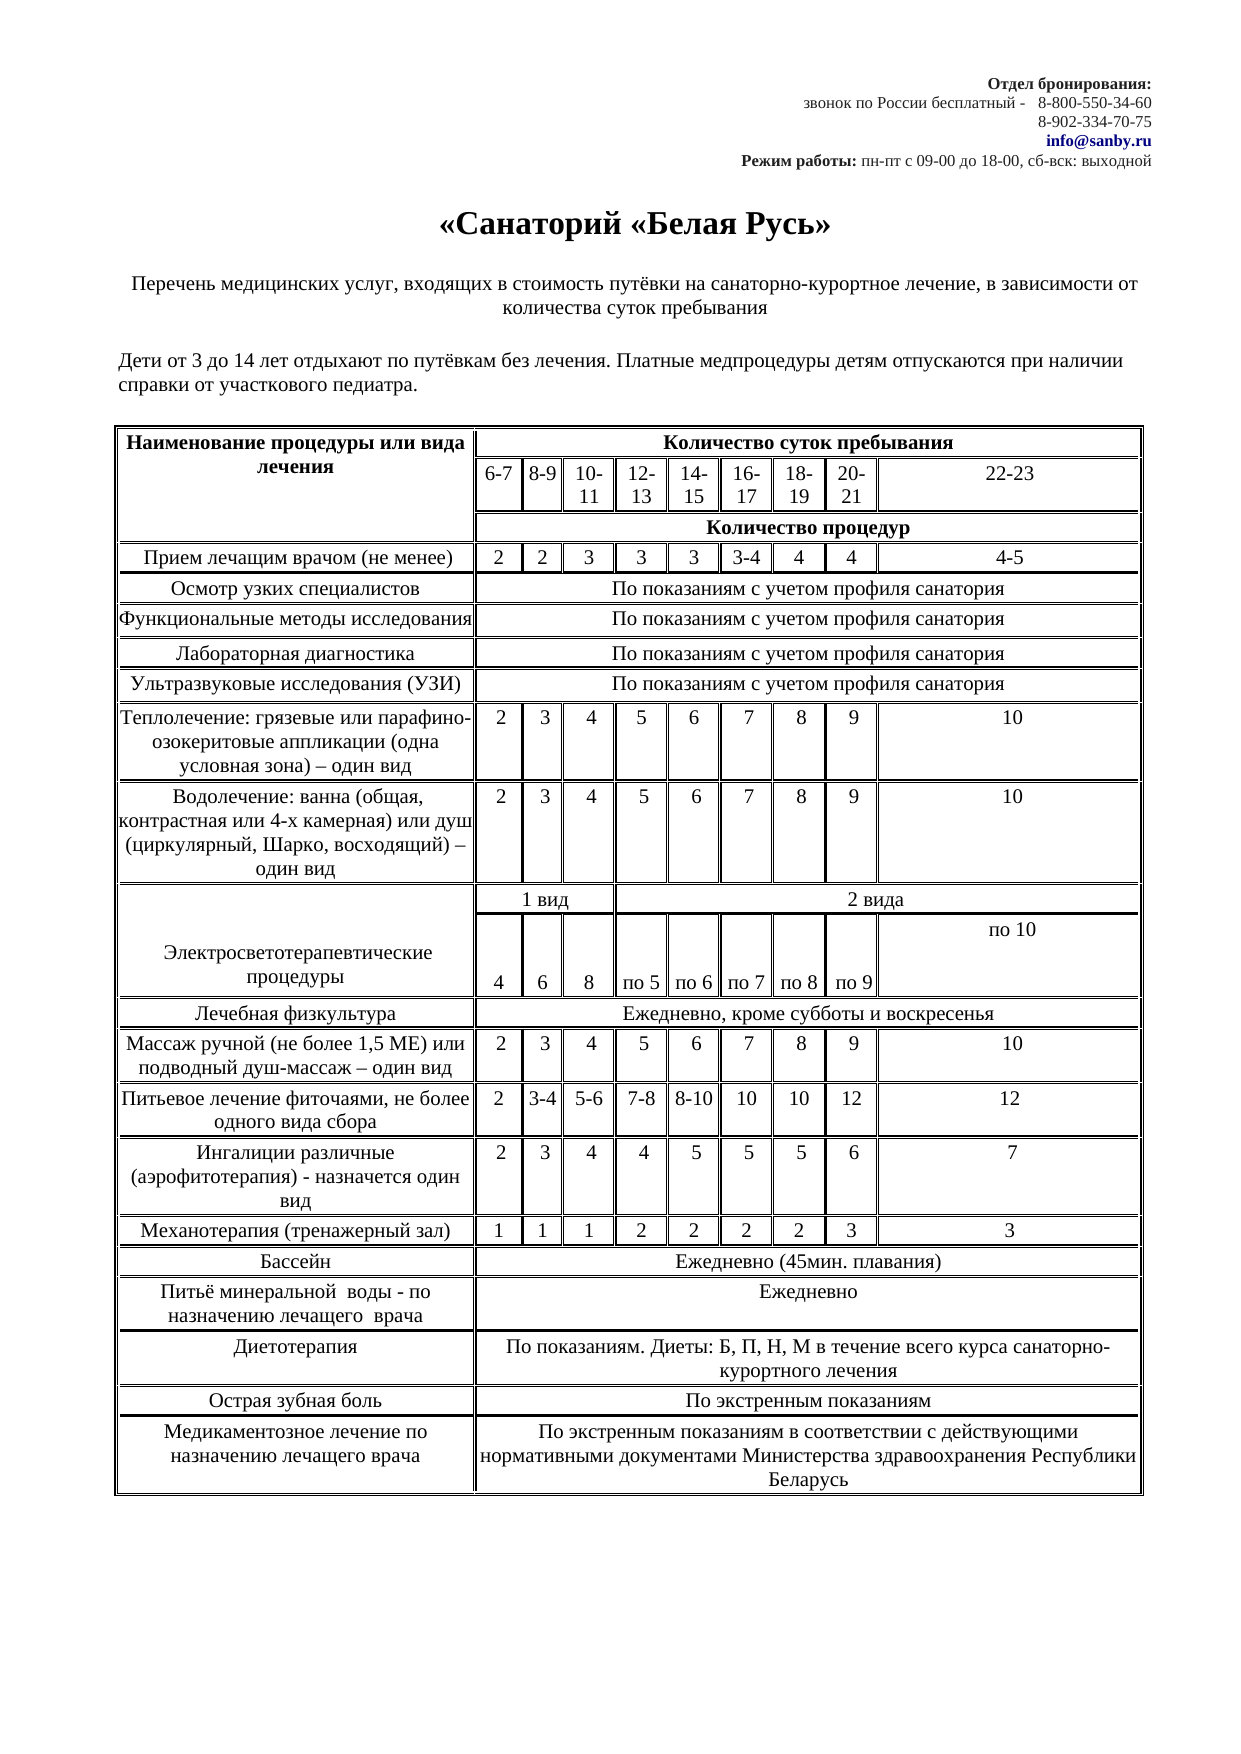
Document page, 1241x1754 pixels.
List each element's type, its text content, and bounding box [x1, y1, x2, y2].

table_cell 10 [878, 701, 1142, 779]
table_cell 4 [774, 544, 824, 571]
table_cell 2 [477, 704, 521, 779]
table_cell 6 [524, 915, 561, 996]
table_cell 3 [617, 544, 666, 571]
table_cell 10-11 [564, 459, 613, 510]
table_cell 4 [564, 1030, 613, 1081]
table_cell 6 [669, 704, 718, 779]
table_cell По показаниям с учетом профиля санатория [477, 666, 1141, 701]
table_cell По показаниям. Диеты: Б, П, Н, М в течение всего курса санаторно-курортного лечения [477, 1329, 1140, 1383]
table_cell По показаниям с учетом профиля санатория [477, 571, 1140, 601]
table_cell 3 [878, 1214, 1142, 1244]
table_cell Лечебная физкультура [116, 996, 475, 1026]
table_cell По экстренным показаниям [477, 1384, 1141, 1414]
table_cell 5 [669, 1139, 718, 1214]
table_cell 7 [722, 783, 771, 882]
table_cell По показаниям с учетом профиля санатория [477, 601, 1141, 636]
table_cell 12 [878, 1081, 1142, 1135]
table_cell 12 [827, 1084, 876, 1135]
table_cell 2 вида [615, 882, 1142, 912]
table_cell 6 [669, 1030, 718, 1081]
table_cell 4 [564, 704, 613, 779]
table_cell Острая зубная боль [118, 1384, 473, 1414]
table_cell 10 [722, 1084, 771, 1135]
table_cell 5 [722, 1139, 771, 1214]
table_cell 6 [827, 1139, 876, 1214]
table_cell 2 [477, 783, 521, 882]
table_cell 3 [524, 704, 561, 779]
table_cell Ингалиции различные (аэрофитотерапия) - назначется один вид [118, 1135, 473, 1214]
table_cell 6-7 [477, 459, 521, 510]
table_cell Медикаментозное лечение по назначению лечащего врача [118, 1414, 475, 1492]
table_cell 4-5 [878, 541, 1142, 571]
text Перечень медицинских услуг, входящих в стоимость путёвки на санаторно-курортное лечение, в зависимости от количества суток пребывания [118, 271, 1152, 319]
table_cell 3 [524, 1030, 561, 1081]
table_cell 7 [722, 704, 771, 779]
table_cell 6 [669, 783, 718, 882]
table_cell 3-4 [524, 1084, 561, 1135]
table_cell 2 [774, 1217, 824, 1244]
table_cell 7 [879, 1135, 1141, 1214]
table_cell 2 [477, 1030, 521, 1081]
table_cell по 5 [617, 915, 666, 996]
table_cell 4 [477, 915, 521, 996]
table_cell Ежедневно (45мин. плавания) [477, 1244, 1141, 1274]
table_cell Механотерапия (тренажерный зал) [116, 1214, 475, 1244]
table_cell Питьевое лечение фиточаями, не более одного вида сбора [116, 1081, 475, 1135]
table_cell по 9 [827, 915, 876, 996]
table_cell 5 [617, 783, 666, 882]
table_cell 5-6 [564, 1084, 613, 1135]
table_cell 2 [477, 544, 521, 571]
table_cell 2 [477, 1084, 521, 1135]
table_cell 2 [669, 1217, 718, 1244]
table_cell 2 [617, 1217, 666, 1244]
table_cell по 10 [879, 912, 1140, 996]
table_header Количество суток пребывания [475, 429, 1140, 456]
table_cell 3 [669, 544, 718, 571]
table_cell по 8 [774, 915, 824, 996]
table_cell 10 [879, 779, 1141, 882]
text «Санаторий «Белая Русь» [118, 169, 1152, 241]
table_cell 4 [564, 1139, 613, 1214]
table_cell Массаж ручной (не более 1,5 МЕ) или подводный душ-массаж – один вид [118, 1026, 473, 1081]
table_cell Теплолечение: грязевые или парафино-озокеритовые аппликации (одна условная зона) – один вид [116, 701, 475, 779]
table_cell Ежедневно, кроме субботы и воскресенья [475, 996, 1142, 1026]
table_cell 7-8 [617, 1084, 666, 1135]
table_cell 2 [477, 1139, 521, 1214]
table_cell 10 [774, 1084, 824, 1135]
table_cell 5 [774, 1139, 824, 1214]
table_cell Функциональные методы исследования [118, 601, 473, 636]
table_cell 9 [827, 1030, 876, 1081]
table_cell Питьё минеральной воды - по назначению лечащего врача [118, 1275, 473, 1329]
table_cell Осмотр узких специалистов [118, 571, 473, 601]
table_cell 3-4 [722, 544, 771, 571]
table_cell 22-23 [878, 456, 1142, 510]
table_cell 1 вид [477, 885, 613, 912]
table_cell Ультразвуковые исследования (УЗИ) [118, 666, 473, 701]
table_cell 5 [617, 704, 666, 779]
table_cell 4 [617, 1139, 666, 1214]
table_cell 1 [477, 1217, 521, 1244]
table_cell 9 [827, 704, 876, 779]
table_cell Бассейн [118, 1244, 473, 1274]
table_cell по 6 [669, 915, 718, 996]
table_cell 12-13 [617, 459, 666, 510]
table_cell 10 [879, 1026, 1141, 1081]
table_cell 3 [827, 1217, 876, 1244]
table_cell Лабораторная диагностика [116, 636, 475, 666]
table_cell 4 [827, 544, 876, 571]
table_cell 8-10 [669, 1084, 718, 1135]
table_cell Количество процедур [477, 510, 1141, 541]
table_cell 8-9 [524, 459, 561, 510]
table_cell 2 [722, 1217, 771, 1244]
table_cell 3 [524, 783, 561, 882]
table_cell 8 [774, 783, 824, 882]
table_cell Электросветотерапевтические процедуры [116, 882, 475, 996]
table_cell 16-17 [722, 459, 771, 510]
table_cell 8 [774, 704, 824, 779]
table_cell Водолечение: ванна (общая, контрастная или 4-х камерная) или душ (циркулярный, Шарко, восходящий) – один вид [118, 779, 473, 882]
table_cell 8 [774, 1030, 824, 1081]
table_cell 14-15 [669, 459, 718, 510]
table_cell 3 [564, 544, 613, 571]
text Дети от 3 до 14 лет отдыхают по путёвкам без лечения. Платные медпроцедуры детям отпускаются при наличии справки от участкового педиатра. [118, 348, 1152, 396]
table_cell 5 [617, 1030, 666, 1081]
table_cell 9 [827, 783, 876, 882]
table_cell 1 [524, 1217, 561, 1244]
table_cell 7 [722, 1030, 771, 1081]
table_cell Ежедневно [477, 1275, 1141, 1329]
table_cell 4 [564, 783, 613, 882]
table_cell 18-19 [774, 459, 824, 510]
table_cell По показаниям с учетом профиля санатория [475, 636, 1142, 666]
table_cell 1 [564, 1217, 613, 1244]
table_cell 8 [564, 915, 613, 996]
table_header Наименование процедуры или вида лечения [118, 427, 475, 541]
table_cell По экстренным показаниям в соответствии с действующими нормативными документами Министерства здравоохранения Республики Беларусь [475, 1414, 1140, 1492]
table_cell по 7 [722, 915, 771, 996]
table_cell 3 [524, 1139, 561, 1214]
table_cell 20-21 [827, 459, 876, 510]
table_cell Прием лечащим врачом (не менее) [116, 541, 475, 571]
table_cell 2 [524, 544, 561, 571]
table_cell Диетотерапия [118, 1329, 473, 1383]
